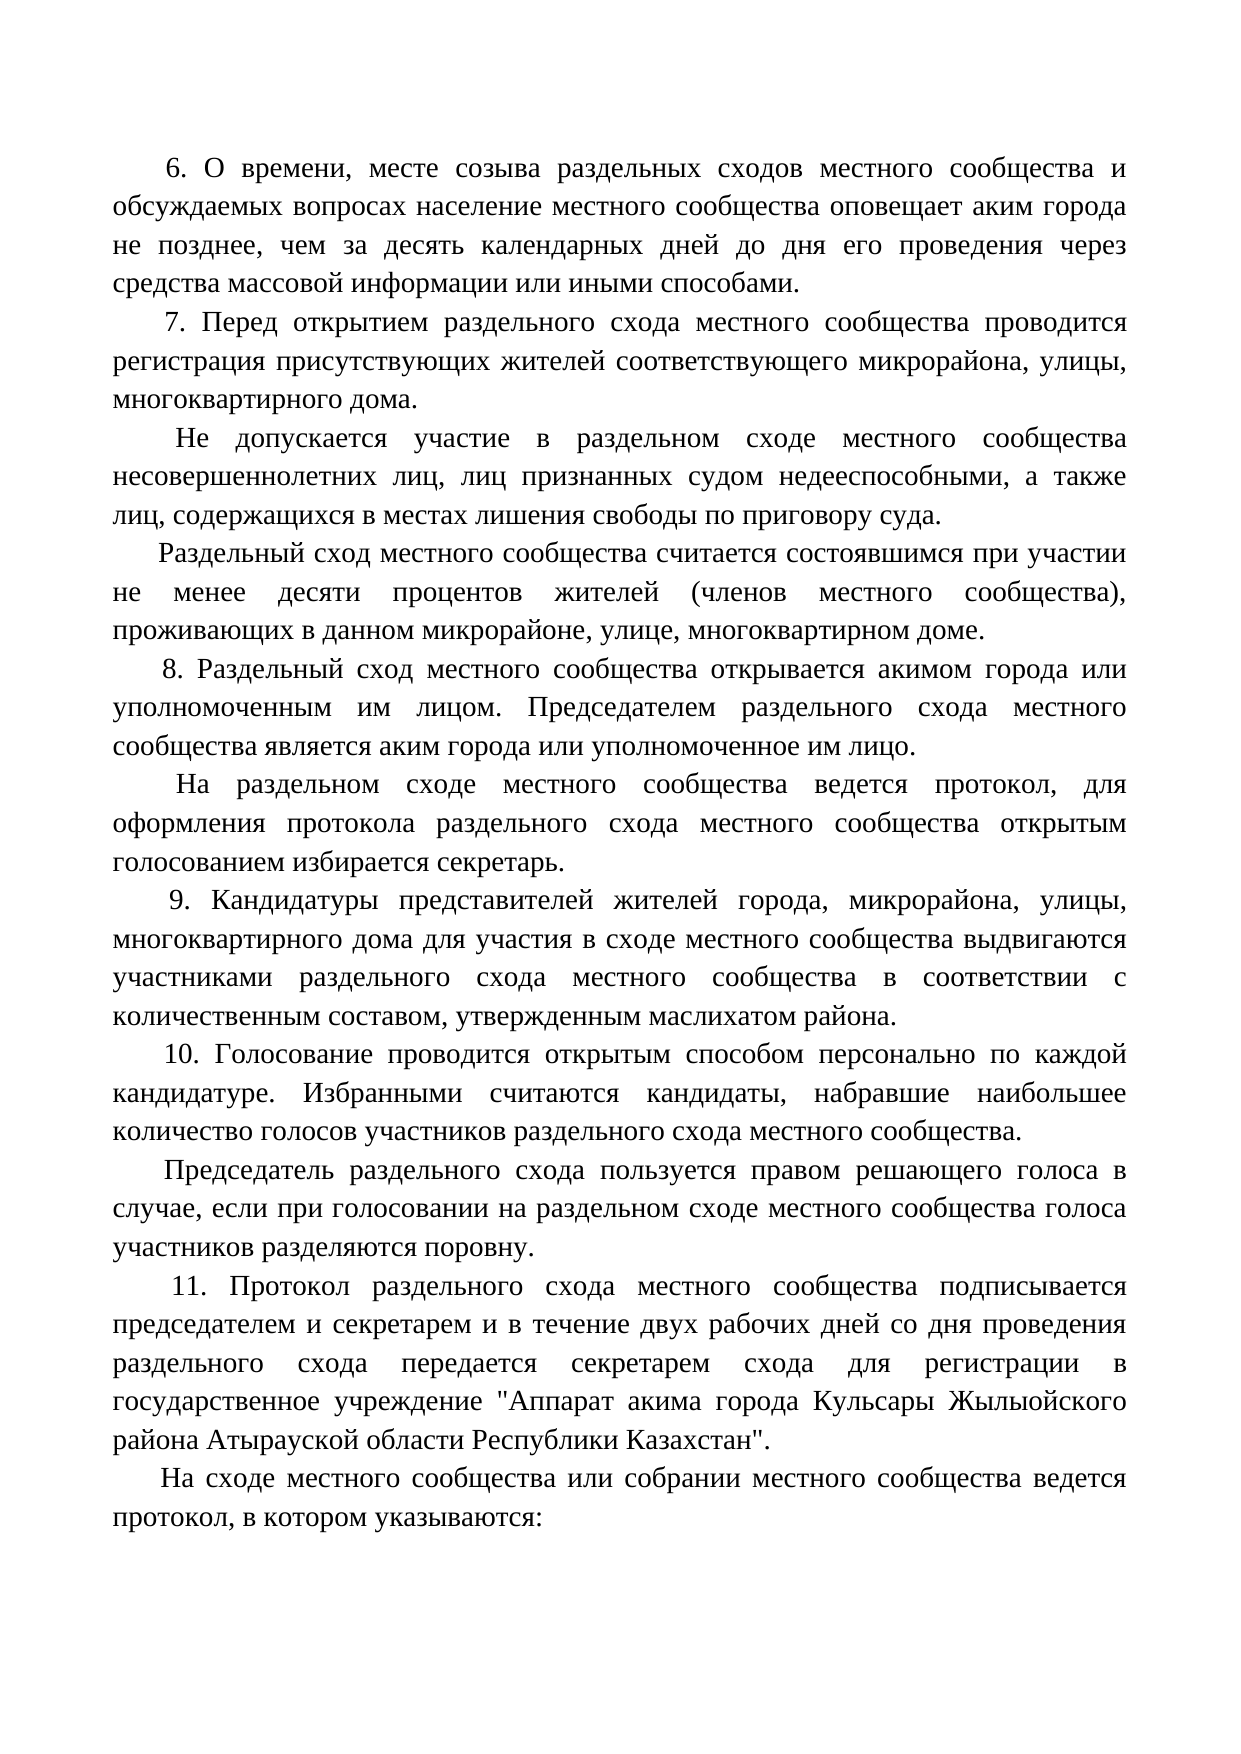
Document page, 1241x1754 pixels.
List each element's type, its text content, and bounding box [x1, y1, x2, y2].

text Не допускается участие в раздельном сходе местного сообщества несовершеннолетних лиц, лиц признанных судом недееспособными, а также лиц, содержащихся в местах лишения свободы по приговору суда. [112, 420, 1128, 530]
text 8. Раздельный сход местного сообщества открывается акимом города или уполномоченным им лицом. Председателем раздельного схода местного сообщества является аким города или уполномоченное им лицо. [112, 651, 1128, 762]
text На раздельном сходе местного сообщества ведется протокол, для оформления протокола раздельного схода местного сообщества открытым голосованием избирается секретарь. [112, 767, 1128, 877]
text 10. Голосование проводится открытым способом персонально по каждой кандидатуре. Избранными считаются кандидаты, набравшие наибольшее количество голосов участников раздельного схода местного сообщества. [112, 1036, 1128, 1147]
text 7. Перед открытием раздельного схода местного сообщества проводится регистрация присутствующих жителей соответствующего микрорайона, улицы, многоквартирного дома. [112, 304, 1128, 415]
text 11. Протокол раздельного схода местного сообщества подписывается председателем и секретарем и в течение двух рабочих дней со дня проведения раздельного схода передается секретарем схода для регистрации в государственное учреждение "Аппарат акима города Кульсары Жылыойского района Атырауской области Республики Казахстан". [112, 1268, 1128, 1455]
text 6. О времени, месте созыва раздельных сходов местного сообщества и обсуждаемых вопросах население местного сообщества оповещает аким города не позднее, чем за десять календарных дней до дня его проведения через средства массовой информации или иными способами. [112, 150, 1128, 299]
text На сходе местного сообщества или собрании местного сообщества ведется протокол, в котором указываются: [112, 1460, 1128, 1532]
text Председатель раздельного схода пользуется правом решающего голоса в случае, если при голосовании на раздельном сходе местного сообщества голоса участников разделяются поровну. [112, 1152, 1128, 1263]
text 9. Кандидатуры представителей жителей города, микрорайона, улицы, многоквартирного дома для участия в сходе местного сообщества выдвигаются участниками раздельного схода местного сообщества в соответствии с количественным составом, утвержденным маслихатом района. [112, 882, 1128, 1031]
text Раздельный сход местного сообщества считается состоявшимся при участии не менее десяти процентов жителей (членов местного сообщества), проживающих в данном микрорайоне, улице, многоквартирном доме. [112, 535, 1128, 646]
